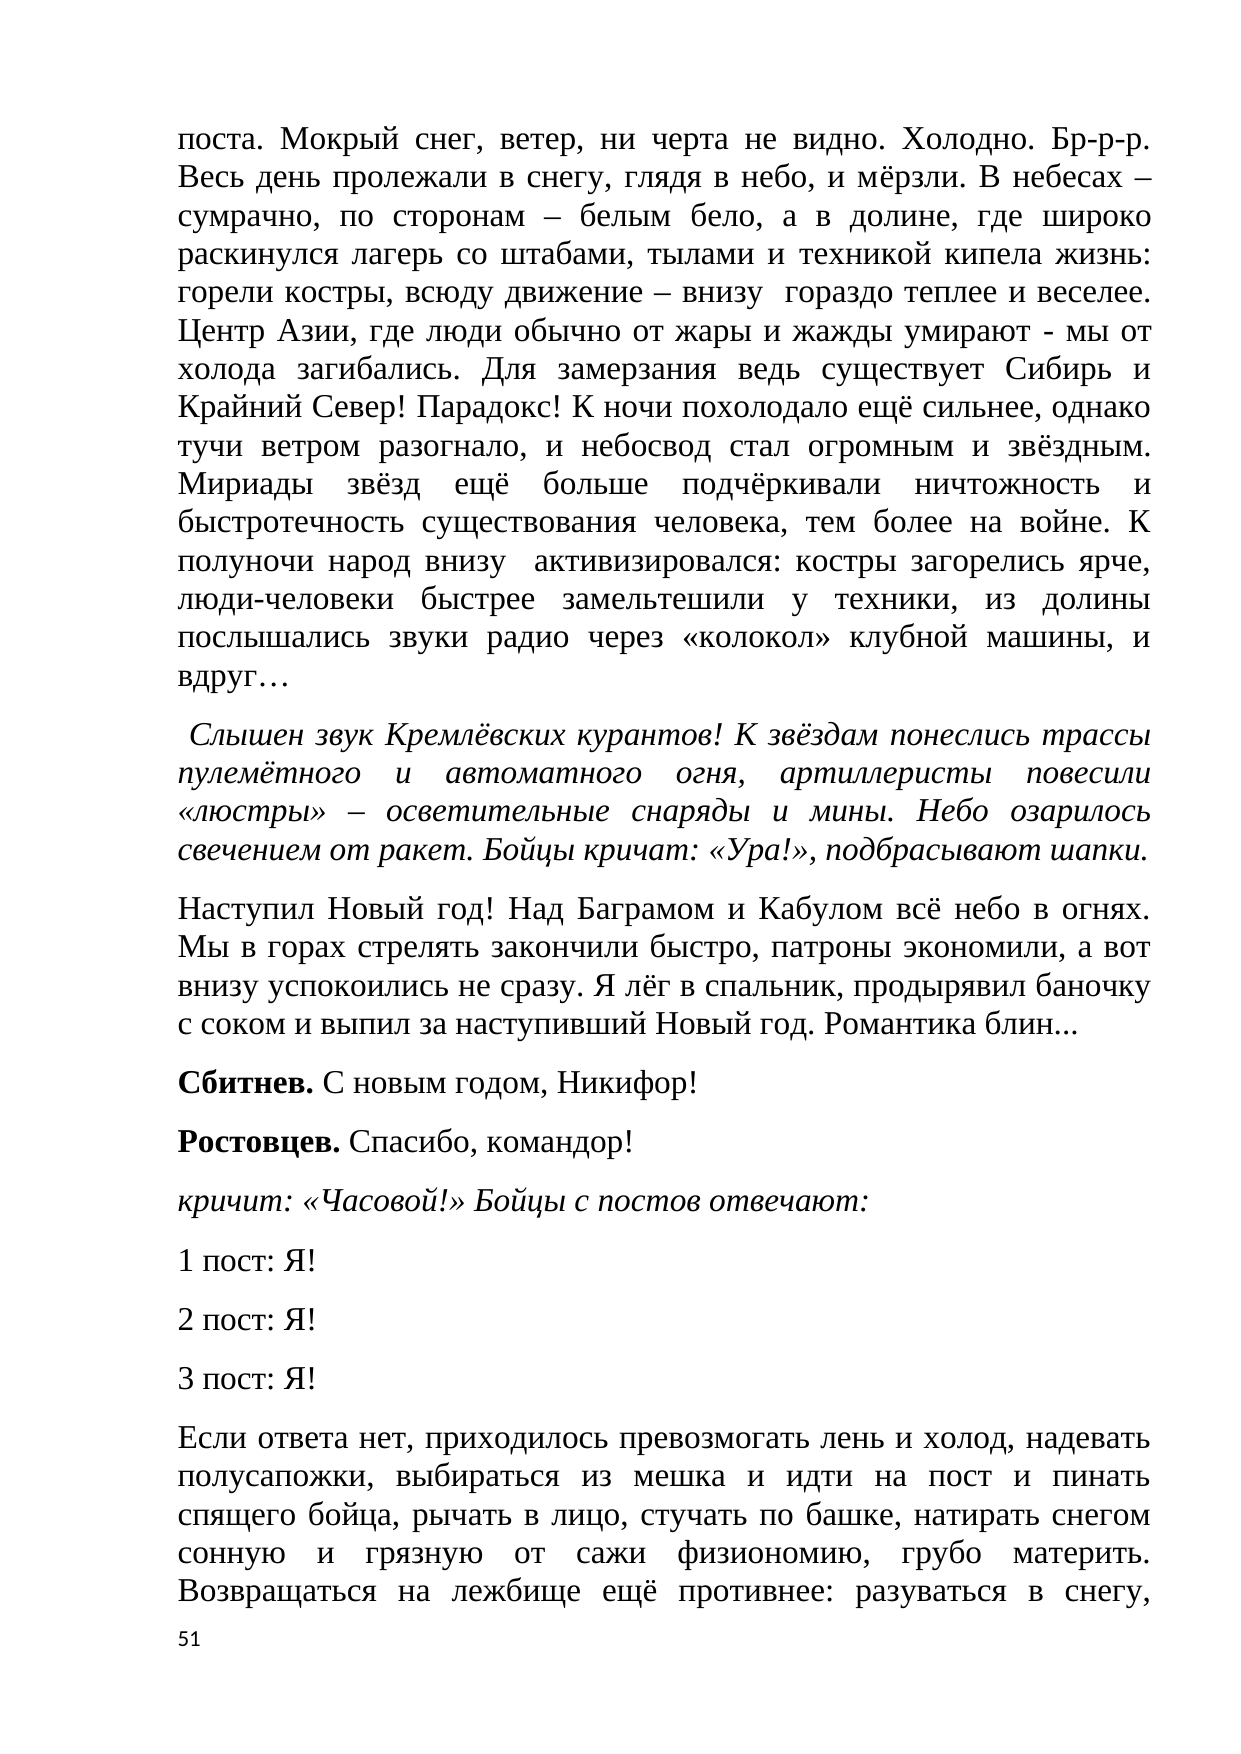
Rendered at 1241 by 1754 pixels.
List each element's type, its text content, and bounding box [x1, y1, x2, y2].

text Ростовцев. Спасибо, командор! [177, 1121, 1152, 1160]
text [177, 1417, 1152, 1609]
text кричит: «Часовой!» Бойцы с постов отвечают: [177, 1181, 1152, 1219]
text 2 пост: Я! [177, 1299, 1152, 1337]
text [177, 118, 1152, 693]
text Слышен звук Кремлёвских курантов! К звёздам понеслись трассы пулемётного и автоматного огня, артиллеристы повесили «люстры» – осветительные снаряды и мины. Небо озарилось свечением от ракет. Бойцы кричат: «Ура!», подбрасывают шапки. [177, 714, 1152, 867]
text Наступил Новый год! Над Баграмом и Кабулом всё небо в огнях. Мы в горах стрелять закончили быстро, патроны экономили, а вот внизу успокоились не сразу. Я лёг в спальник, продырявил баночку с соком и выпил за наступивший Новый год. Романтика блин... [177, 888, 1152, 1041]
text 1 пост: Я! [177, 1240, 1152, 1278]
text 3 пост: Я! [177, 1358, 1152, 1396]
text Сбитнев. С новым годом, Никифор! [177, 1062, 1152, 1101]
